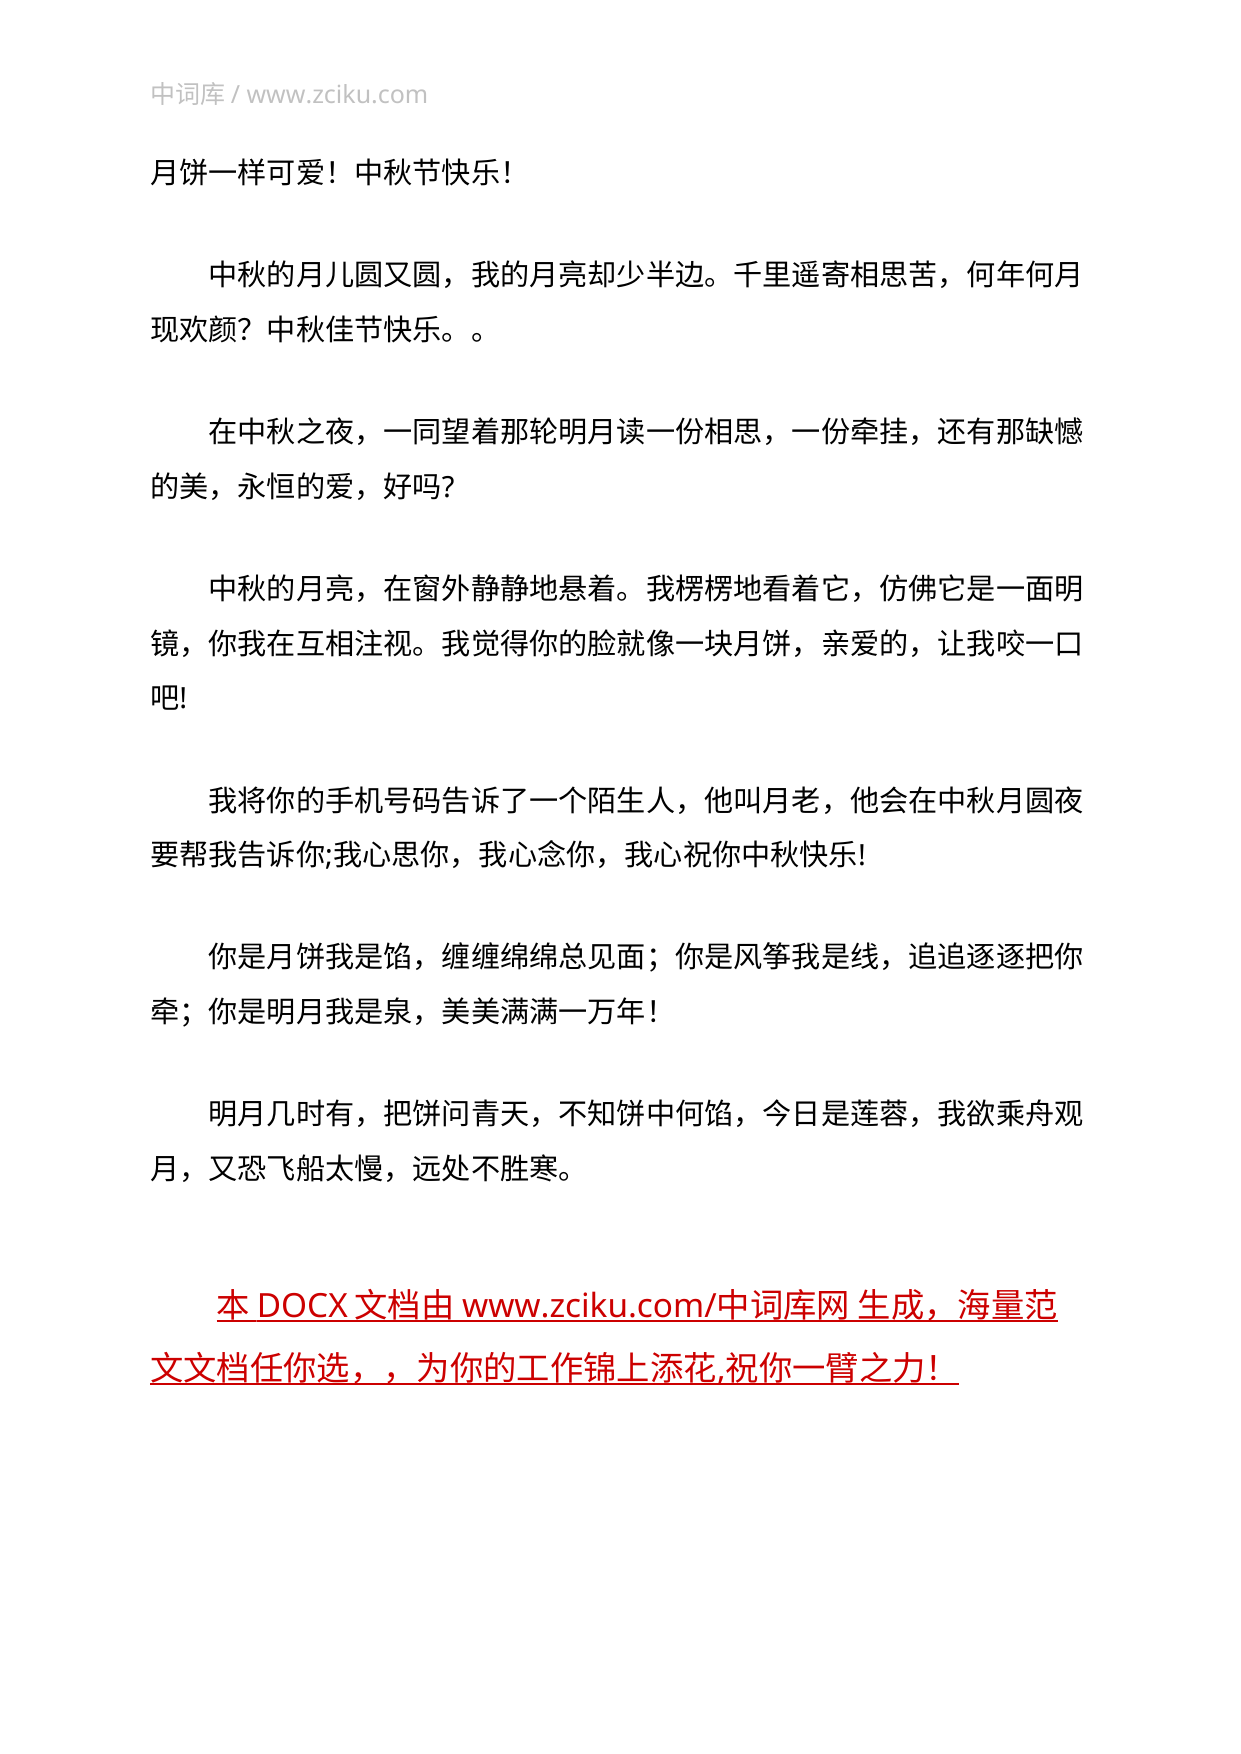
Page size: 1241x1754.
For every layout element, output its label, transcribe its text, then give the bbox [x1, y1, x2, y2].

text 本DOCX文档由 www.zciku.com/中词库网 生成，海量范文文档任你选，，为你的工作锦上添花,祝你一臂之力！ [150, 1278, 1090, 1390]
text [150, 150, 1090, 192]
text 中秋的月亮，在窗外静静地悬着。我楞楞地看着它，仿佛它是一面明镜，你我在互相注视。我觉得你的脸就像一块月饼，亲爱的，让我咬一口吧! [150, 565, 1090, 717]
text 我将你的手机号码告诉了一个陌生人，他叫月老，他会在中秋月圆夜要帮我告诉你;我心思你，我心念你，我心祝你中秋快乐! [150, 777, 1090, 874]
text 明月几时有，把饼问青天，不知饼中何馅，今日是莲蓉，我欲乘舟观月，又恐飞船太慢，远处不胜寒。 [150, 1091, 1090, 1188]
text 你是月饼我是馅，缠缠绵绵总见面；你是风筝我是线，追追逐逐把你牵；你是明月我是泉，美美满满一万年！ [150, 934, 1090, 1031]
text 在中秋之夜，一同望着那轮明月读一份相思，一份牵挂，还有那缺憾的美，永恒的爱，好吗? [150, 408, 1090, 506]
text 中秋的月儿圆又圆，我的月亮却少半边。千里遥寄相思苦，何年何月现欢颜？中秋佳节快乐。。 [150, 252, 1090, 349]
